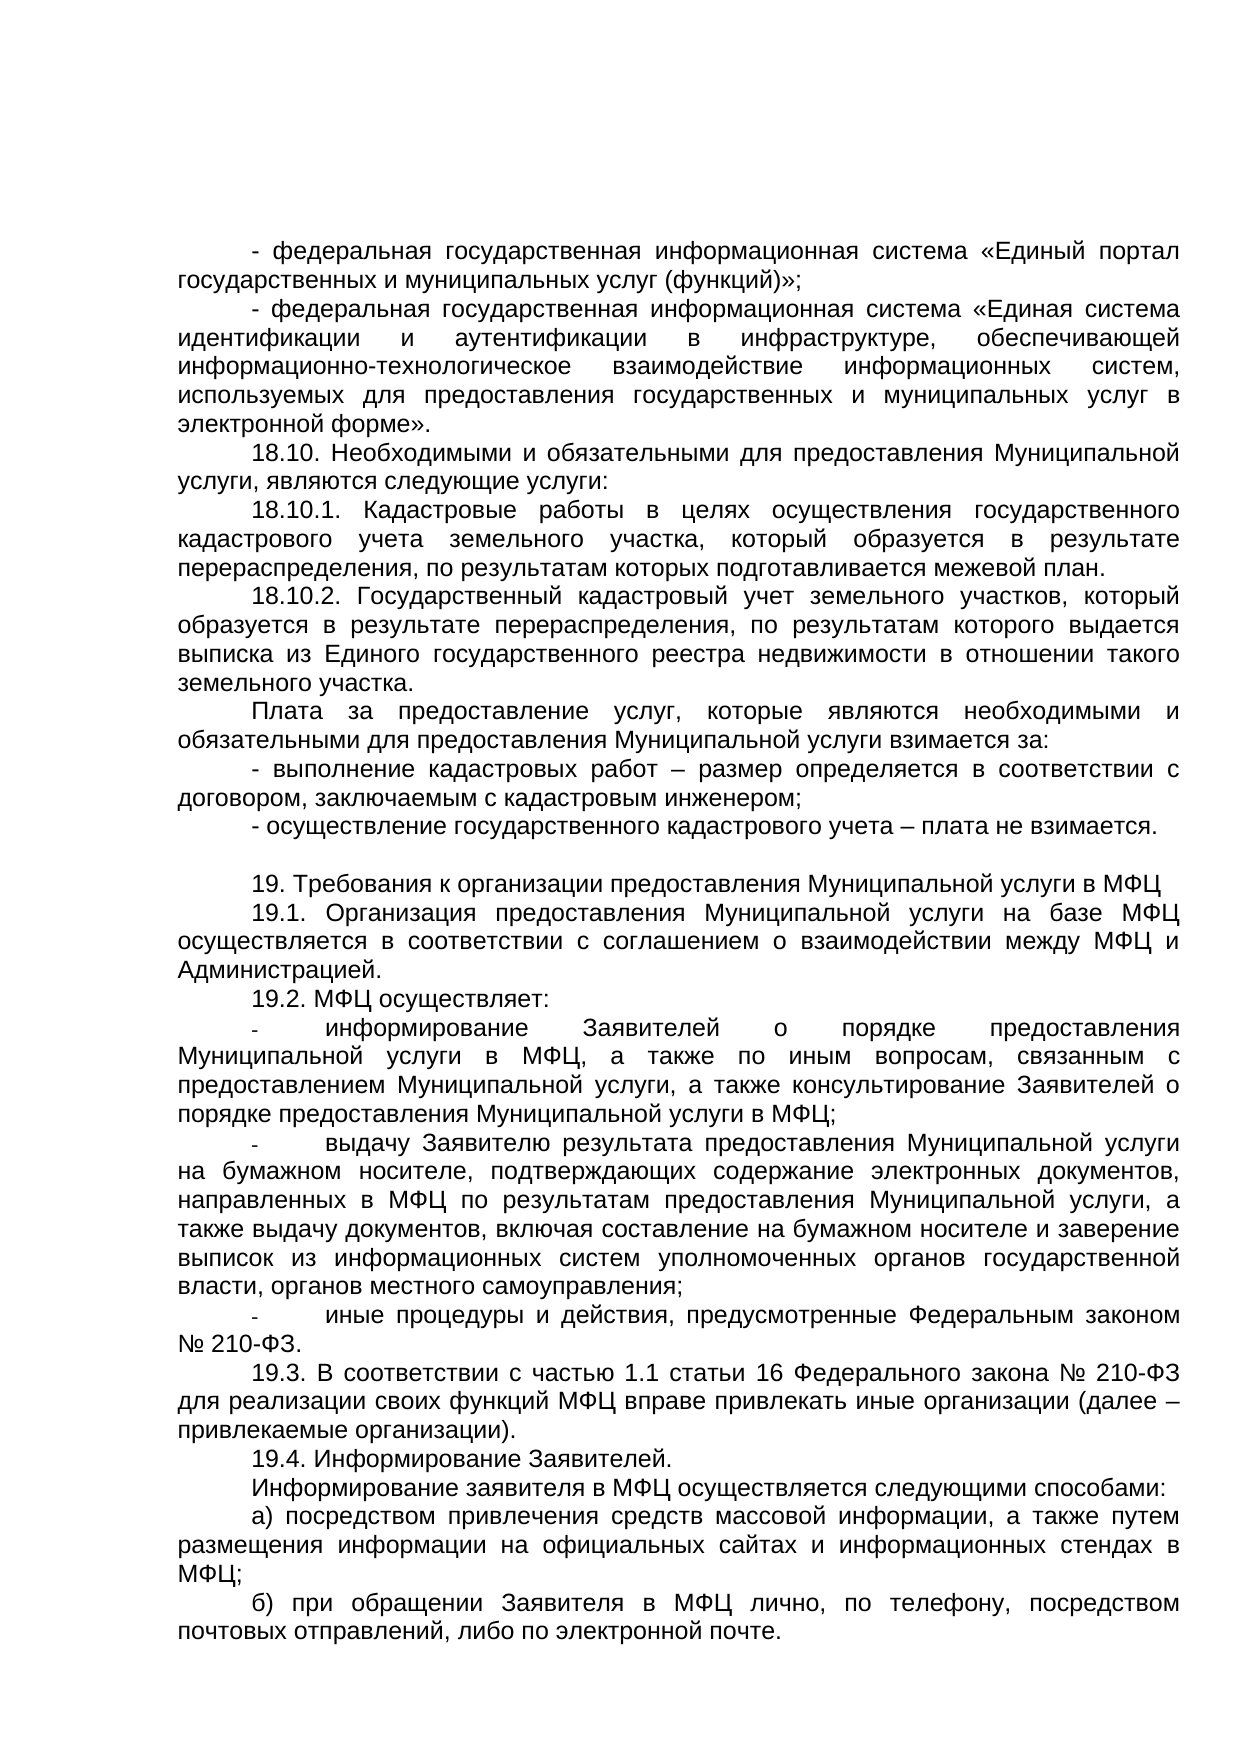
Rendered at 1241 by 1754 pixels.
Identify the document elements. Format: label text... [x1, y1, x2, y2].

text 18.10.1. Кадастровые работы в целях осуществления государственного кадастрового учета земельного участка, который образуется в результате перераспределения, по результатам которых подготавливается межевой план. [177, 495, 1181, 581]
text 19. Требования к организации предоставления Муниципальной услуги в МФЦ [177, 869, 1181, 897]
list иные процедуры и действия, предусмотренные Федеральным законом № 210-ФЗ. [177, 1300, 1181, 1357]
text 19.1. Организация предоставления Муниципальной услуги на базе МФЦ осуществляется в соответствии с соглашением о взаимодействии между МФЦ и Администрацией. [177, 897, 1181, 984]
text 18.10.2. Государственный кадастровый учет земельного участков, который образуется в результате перераспределения, по результатам которого выдается выписка из Единого государственного реестра недвижимости в отношении такого земельного участка. [177, 581, 1181, 696]
text 18.10. Необходимыми и обязательными для предоставления Муниципальной услуги, являются следующие услуги: [177, 437, 1181, 495]
text - выполнение кадастровых работ – размер определяется в соответствии с договором, заключаемым с кадастровым инженером; [177, 754, 1181, 811]
text 19.3. В соответствии с частью 1.1 статьи 16 Федерального закона № 210-ФЗ для реализации своих функций МФЦ вправе привлекать иные организации (далее – привлекаемые организации). [177, 1357, 1181, 1444]
text 19.4. Информирование Заявителей. [177, 1444, 1181, 1472]
text - федеральная государственная информационная система «Единый портал государственных и муниципальных услуг (функций)»; [177, 236, 1181, 294]
list выдачу Заявителю результата предоставления Муниципальной услуги на бумажном носителе, подтверждающих содержание электронных документов, направленных в МФЦ по результатам предоставления Муниципальной услуги, а также выдачу документов, включая составление на бумажном носителе и заверение выписок из информационных систем уполномоченных органов государственной власти, органов местного самоуправления; [177, 1127, 1181, 1300]
text б) при обращении Заявителя в МФЦ лично, по телефону, посредством почтовых отправлений, либо по электронной почте. [177, 1587, 1181, 1645]
text Информирование заявителя в МФЦ осуществляется следующими способами: [177, 1472, 1181, 1501]
text а) посредством привлечения средств массовой информации, а также путем размещения информации на официальных сайтах и информационных стендах в МФЦ; [177, 1501, 1181, 1587]
text 19.2. МФЦ осуществляет: [177, 984, 1181, 1012]
text - федеральная государственная информационная система «Единая система идентификации и аутентификации в инфраструктуре, обеспечивающей информационно-технологическое взаимодействие информационных систем, используемых для предоставления государственных и муниципальных услуг в электронной форме». [177, 294, 1181, 437]
text Плата за предоставление услуг, которые являются необходимыми и обязательными для предоставления Муниципальной услуги взимается за: [177, 696, 1181, 754]
list информирование Заявителей о порядке предоставления Муниципальной услуги в МФЦ, а также по иным вопросам, связанным с предоставлением Муниципальной услуги, а также консультирование Заявителей о порядке предоставления Муниципальной услуги в МФЦ; [177, 1012, 1181, 1127]
text - осуществление государственного кадастрового учета – плата не взимается. [177, 811, 1181, 840]
